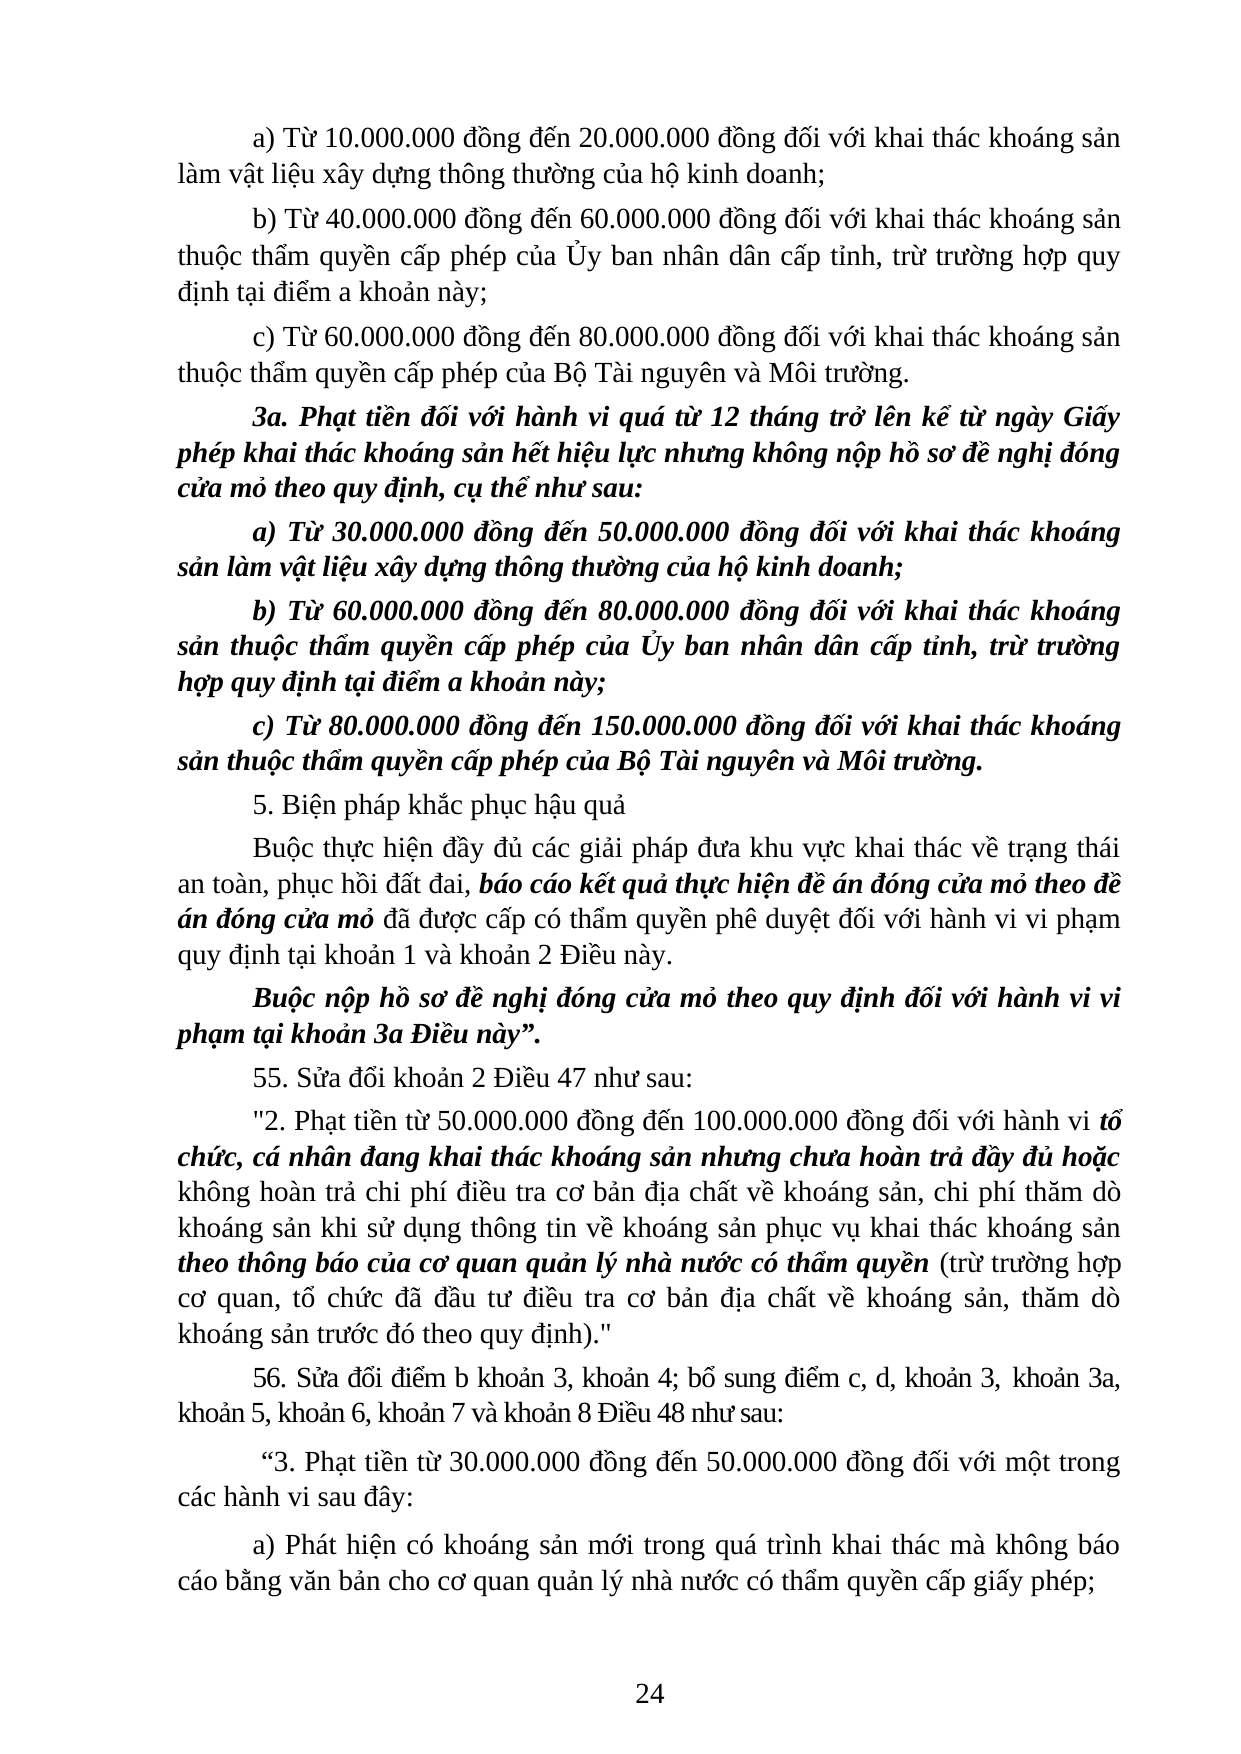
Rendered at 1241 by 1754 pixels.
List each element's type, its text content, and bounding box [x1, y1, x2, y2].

text c) Từ 60.000.000 đồng đến 80.000.000 đồng đối với khai thác khoáng sản thuộc thẩm quyền cấp phép của Bộ Tài nguyên và Môi trường. [177, 317, 1122, 390]
text Buộc thực hiện đầy đủ các giải pháp đưa khu vực khai thác về trạng thái an toàn, phục hồi đất đai, báo cáo kết quả thực hiện đề án đóng cửa mỏ theo đề án đóng cửa mỏ đã được cấp có thẩm quyền phê duyệt đối với hành vi vi phạm quy định tại khoản 1 và khoản 2 Điều này. [177, 829, 1122, 971]
text a) Từ 30.000.000 đồng đến 50.000.000 đồng đối với khai thác khoáng sản làm vật liệu xây dựng thông thường của hộ kinh doanh; [177, 513, 1122, 584]
text b) Từ 40.000.000 đồng đến 60.000.000 đồng đối với khai thác khoáng sản thuộc thẩm quyền cấp phép của Ủy ban nhân dân cấp tỉnh, trừ trường hợp quy định tại điểm a khoản này; [177, 199, 1122, 309]
text a) Phát hiện có khoáng sản mới trong quá trình khai thác mà không báo cáo bằng văn bản cho cơ quan quản lý nhà nước có thẩm quyền cấp giấy phép; [177, 1525, 1122, 1596]
text Buộc nộp hồ sơ đề nghị đóng cửa mỏ theo quy định đối với hành vi vi phạm tại khoản 3a Điều này”. [177, 979, 1122, 1050]
text 5. Biện pháp khắc phục hậu quả [177, 786, 1122, 821]
text “3. Phạt tiền từ 30.000.000 đồng đến 50.000.000 đồng đối với một trong các hành vi sau đây: [177, 1442, 1122, 1513]
text b) Từ 60.000.000 đồng đến 80.000.000 đồng đối với khai thác khoáng sản thuộc thẩm quyền cấp phép của Ủy ban nhân dân cấp tỉnh, trừ trường hợp quy định tại điểm a khoản này; [177, 592, 1122, 698]
text "2. Phạt tiền từ 50.000.000 đồng đến 100.000.000 đồng đối với hành vi tổ chức, cá nhân đang khai thác khoáng sản nhưng chưa hoàn trả đầy đủ hoặc không hoàn trả chi phí điều tra cơ bản địa chất về khoáng sản, chi phí thăm dò khoáng sản khi sử dụng thông tin về khoáng sản phục vụ khai thác khoáng sản theo thông báo của cơ quan quản lý nhà nước có thẩm quyền (trừ trường hợp cơ quan, tổ chức đã đầu tư điều tra cơ bản địa chất về khoáng sản, thăm dò khoáng sản trước đó theo quy định)." [177, 1102, 1122, 1350]
text 55. Sửa đổi khoản 2 Điều 47 như sau: [177, 1059, 1122, 1094]
text c) Từ 80.000.000 đồng đến 150.000.000 đồng đối với khai thác khoáng sản thuộc thẩm quyền cấp phép của Bộ Tài nguyên và Môi trường. [177, 707, 1122, 777]
text 56. Sửa đổi điểm b khoản 3, khoản 4; bổ sung điểm c, d, khoản 3, khoản 3a, khoản 5, khoản 6, khoản 7 và khoản 8 Điều 48 như sau: [177, 1359, 1122, 1429]
text 3a. Phạt tiền đối với hành vi quá từ 12 tháng trở lên kể từ ngày Giấy phép khai thác khoáng sản hết hiệu lực nhưng không nộp hồ sơ đề nghị đóng cửa mỏ theo quy định, cụ thể như sau: [177, 398, 1122, 504]
text a) Từ 10.000.000 đồng đến 20.000.000 đồng đối với khai thác khoáng sản làm vật liệu xây dựng thông thường của hộ kinh doanh; [177, 118, 1122, 191]
